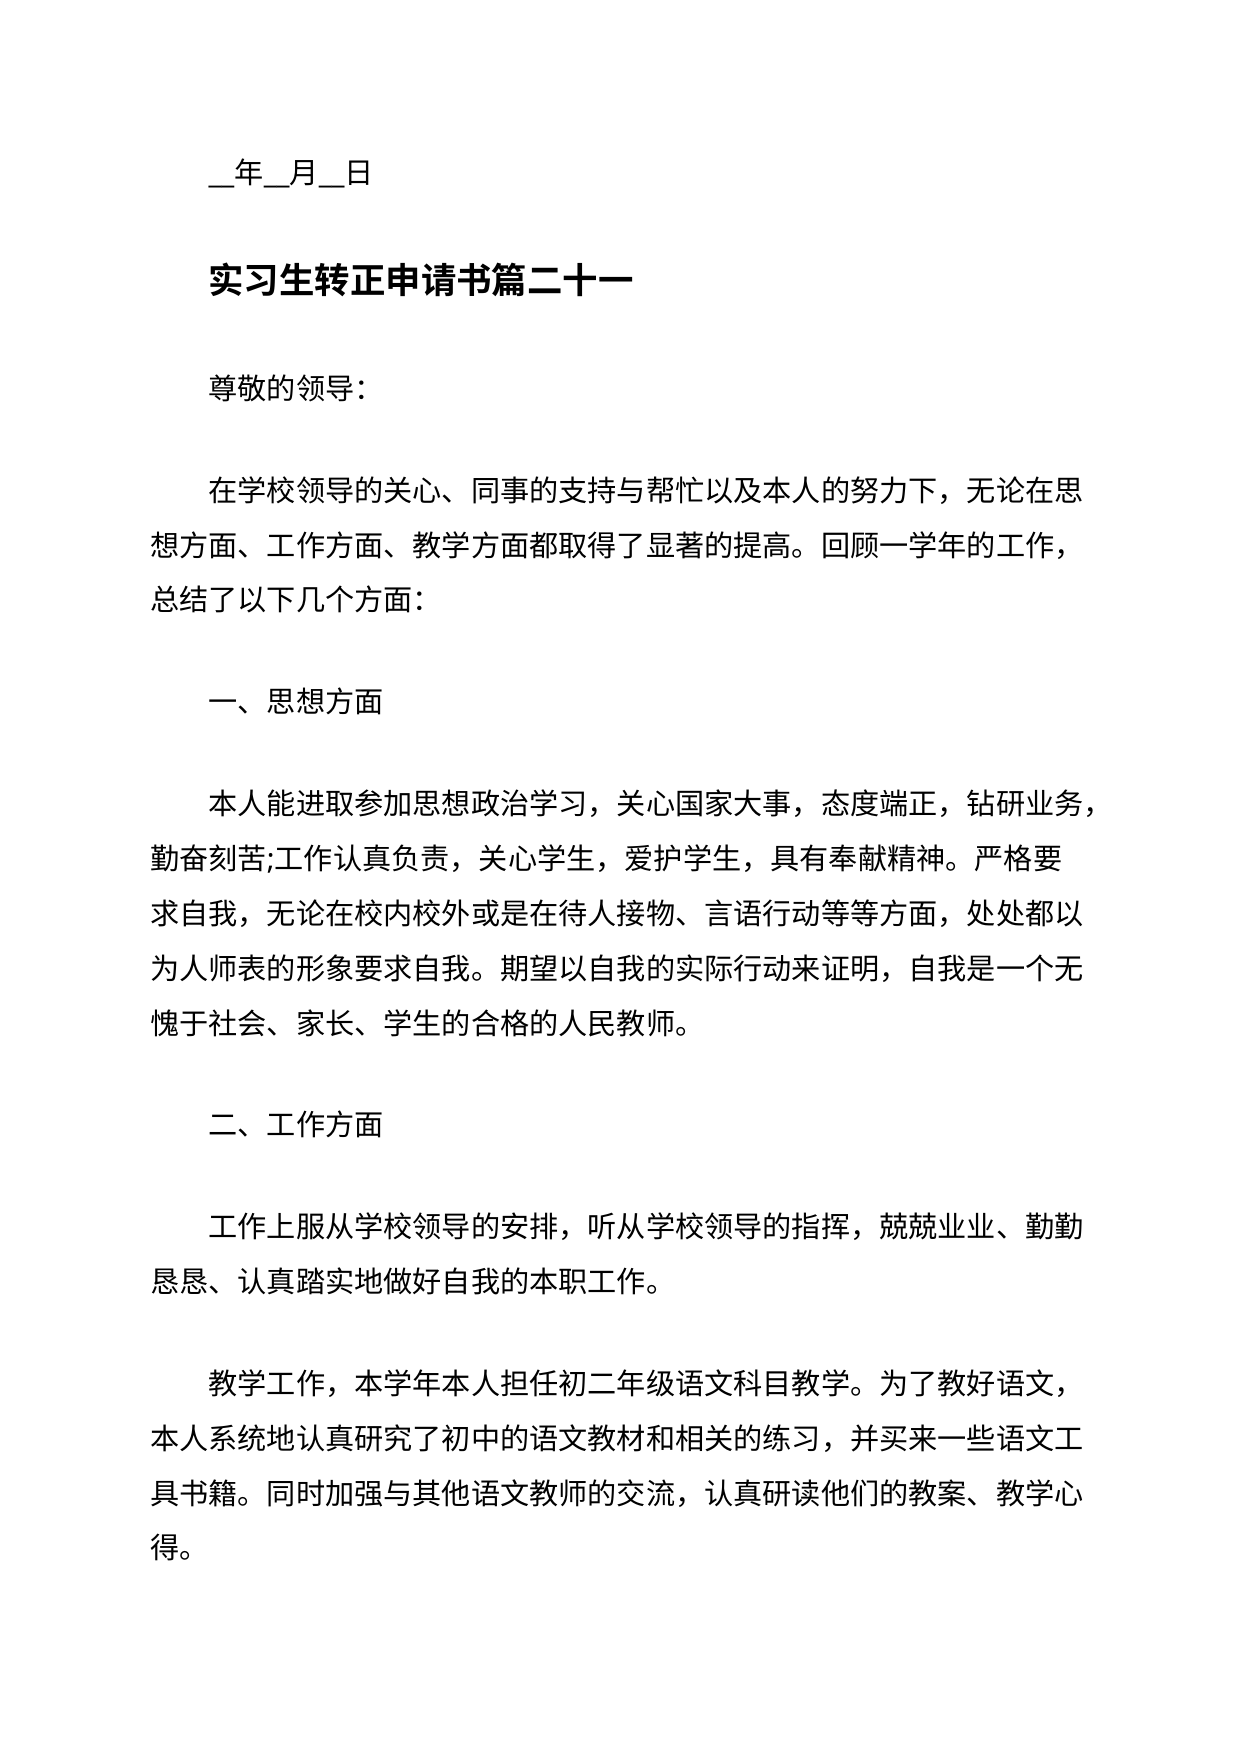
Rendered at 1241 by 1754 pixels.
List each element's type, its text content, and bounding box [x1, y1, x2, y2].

text 实习生转正申请书篇二十一 [150, 252, 1090, 303]
text 一、思想方面 [150, 679, 1090, 721]
text 本人能进取参加思想政治学习，关心国家大事，态度端正，钻研业务，勤奋刻苦;工作认真负责，关心学生，爱护学生，具有奉献精神。严格要求自我，无论在校内校外或是在待人接物、言语行动等等方面，处处都以为人师表的形象要求自我。期望以自我的实际行动来证明，自我是一个无愧于社会、家长、学生的合格的人民教师。 [150, 781, 1090, 1042]
text 二、工作方面 [150, 1102, 1090, 1144]
text __年__月__日 [150, 150, 1090, 192]
text 在学校领导的关心、同事的支持与帮忙以及本人的努力下，无论在思想方面、工作方面、教学方面都取得了显著的提高。回顾一学年的工作，总结了以下几个方面： [150, 467, 1090, 619]
text 工作上服从学校领导的安排，听从学校领导的指挥，兢兢业业、勤勤恳恳、认真踏实地做好自我的本职工作。 [150, 1204, 1090, 1301]
text 尊敬的领导： [150, 365, 1090, 408]
text 教学工作，本学年本人担任初二年级语文科目教学。为了教好语文，本人系统地认真研究了初中的语文教材和相关的练习，并买来一些语文工具书籍。同时加强与其他语文教师的交流，认真研读他们的教案、教学心得。 [150, 1360, 1090, 1567]
